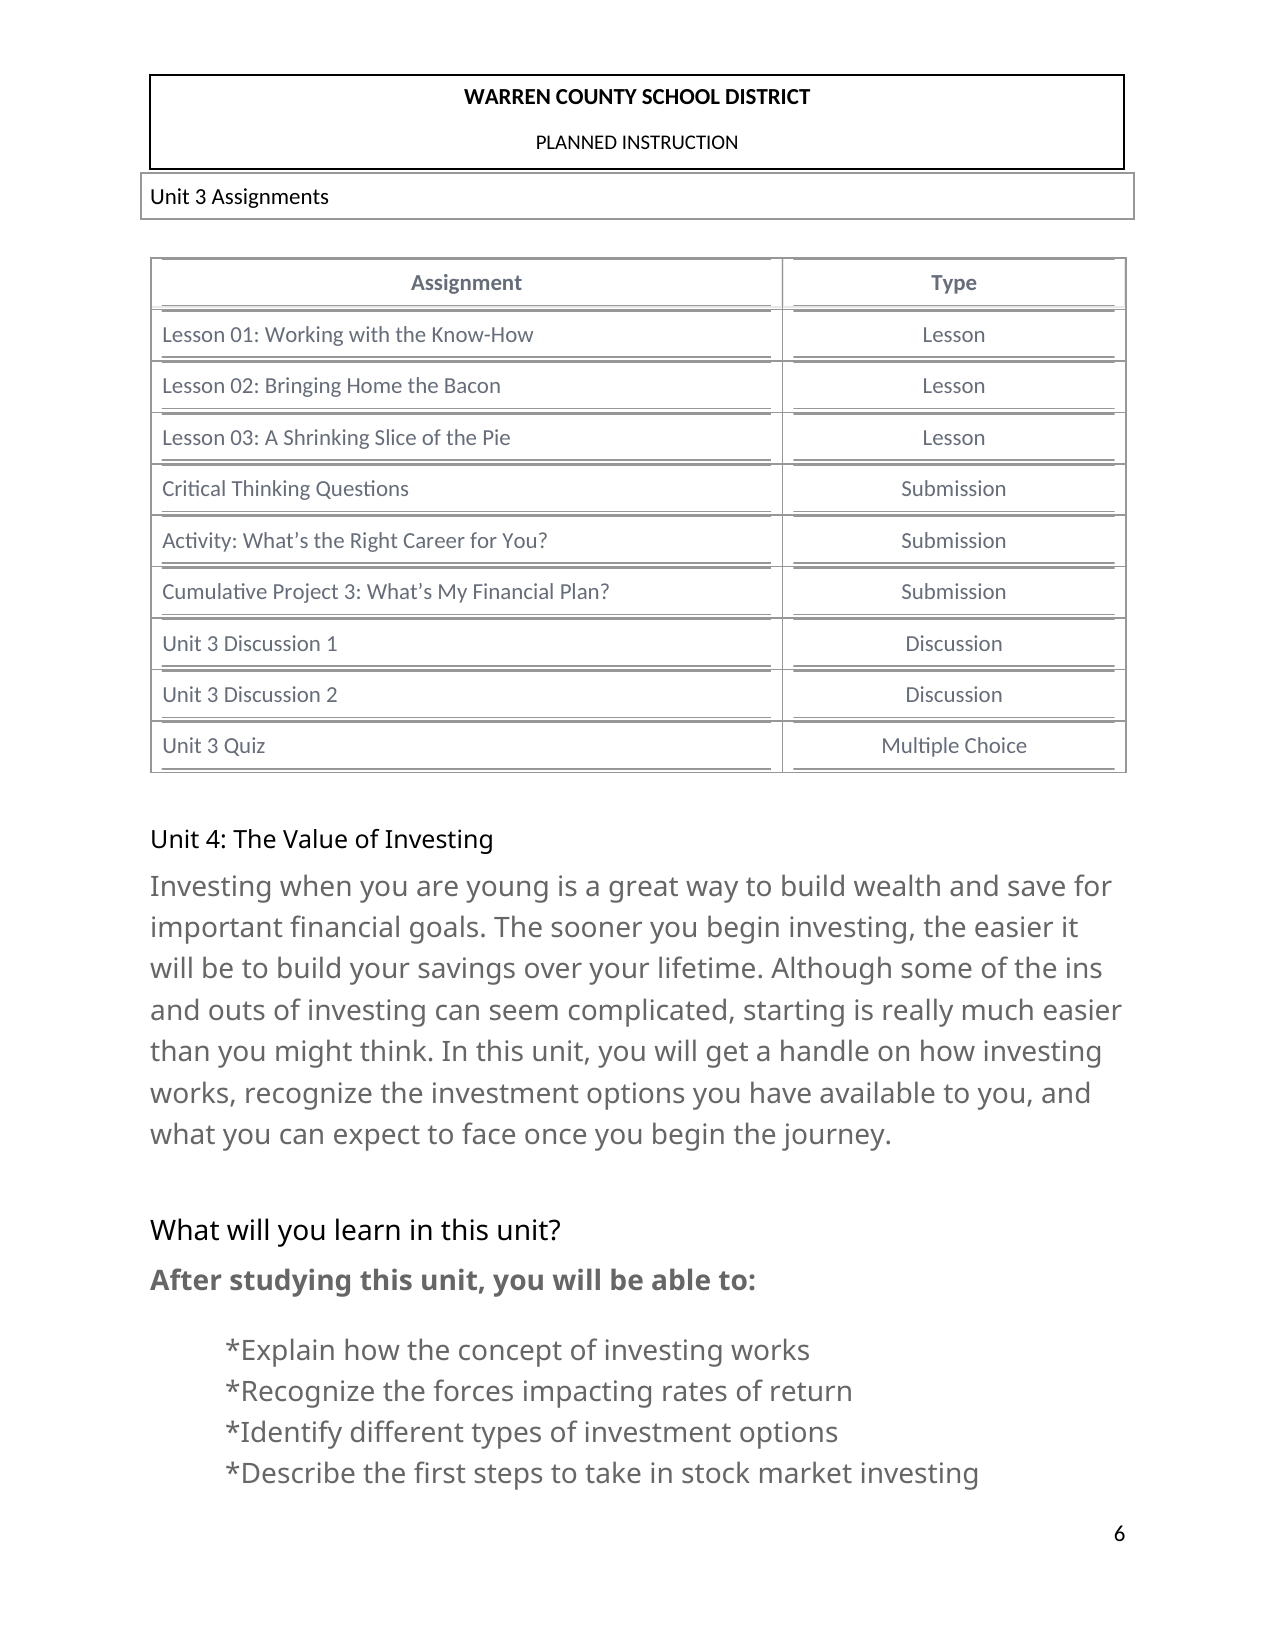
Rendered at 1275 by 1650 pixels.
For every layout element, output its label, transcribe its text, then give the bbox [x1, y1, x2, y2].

subtitle Unit 4: The Value of Investing [150, 822, 1125, 856]
list *Identify different types of investment options [225, 1412, 1125, 1451]
table_cell Multiple Choice [783, 722, 1125, 772]
text Investing when you are young is a great way to build wealth and save for important financial goals. The sooner you begin investing, the easier it will be to build your savings over your lifetime. Although some of the ins and outs of investing can seem complicated, starting is really much easier than you might think. In this unit, you will get a handle on how investing works, recognize the investment options you have available to you, and what you can expect to face once you begin the journey. [150, 866, 1125, 1153]
text Unit 3 Assignments [142, 174, 1133, 218]
text After studying this unit, you will be able to: [150, 1260, 1125, 1299]
list *Describe the first steps to take in stock market investing [225, 1454, 1125, 1492]
list *Explain how the concept of investing works [225, 1330, 1125, 1368]
table_cell Unit 3 Quiz [152, 722, 782, 772]
list *Recognize the forces impacting rates of return [225, 1371, 1125, 1409]
subtitle What will you learn in this unit? [150, 1211, 1125, 1249]
